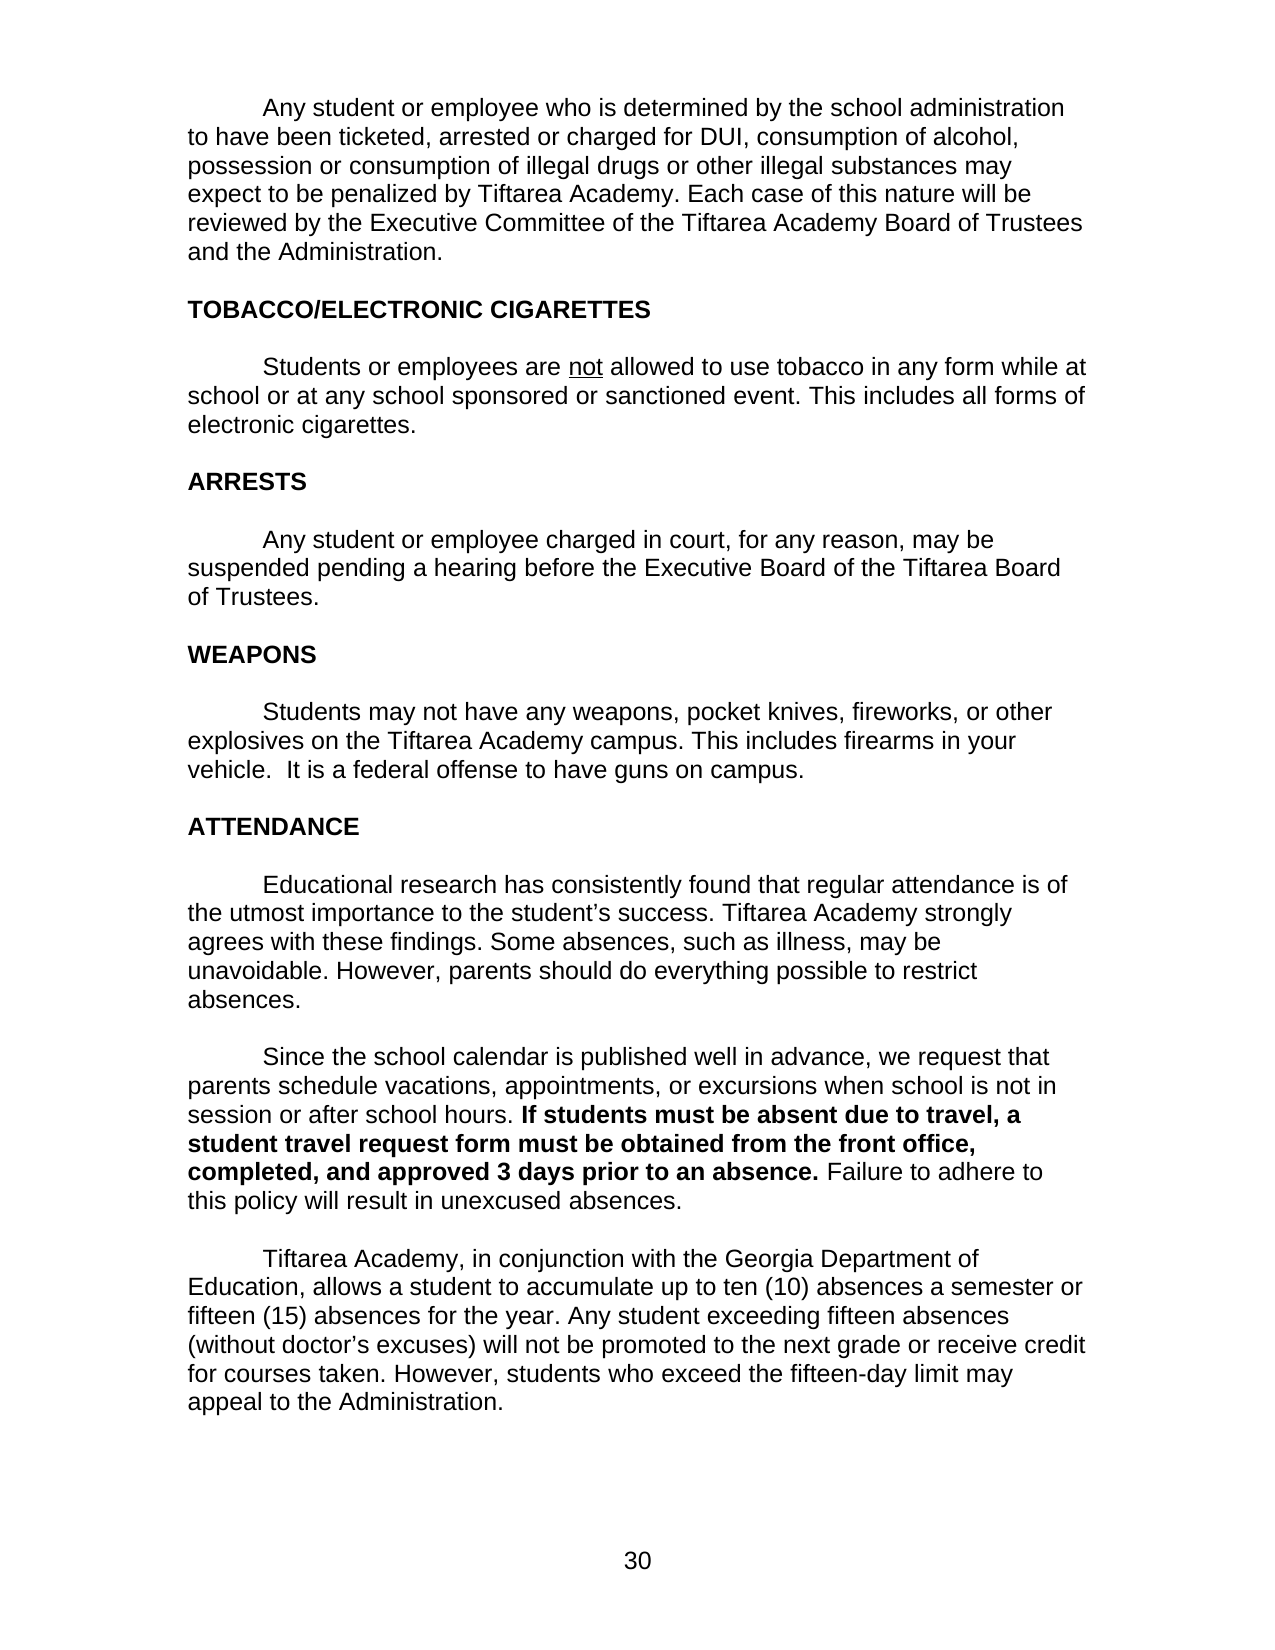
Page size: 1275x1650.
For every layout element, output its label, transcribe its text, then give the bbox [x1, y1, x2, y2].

text Students may not have any weapons, pocket knives, fireworks, or other explosives on the Tiftarea Academy campus. This includes firearms in your vehicle. It is a federal offense to have guns on campus. [187, 697, 1082, 783]
text Any student or employee charged in court, for any reason, may be suspended pending a hearing before the Executive Board of the Tiftarea Board of Trustees. [187, 525, 1069, 611]
subtitle ARRESTS [187, 467, 1098, 496]
subtitle TOBACCO/ELECTRONIC CIGARETTES [187, 294, 1098, 323]
text Tiftarea Academy, in conjunction with the Georgia Department of Education, allows a student to accumulate up to ten (10) absences a semester or fifteen (15) absences for the year. Any student exceeding fifteen absences (without doctor’s excuses) will not be promoted to the next grade or receive credit for courses taken. However, students who exceed the fifteen-day limit may appeal to the Administration. [187, 1243, 1087, 1416]
text Any student or employee who is determined by the school administration to have been ticketed, arrested or charged for DUI, consumption of alcohol, possession or consumption of illegal drugs or other illegal substances may expect to be penalized by Tiftarea Academy. Each case of this nature will be reviewed by the Executive Committee of the Tiftarea Academy Board of Trustees and the Administration. [187, 93, 1084, 266]
text Since the school calendar is published well in advance, we request that parents schedule vacations, appointments, or excursions when school is not in session or after school hours. If students must be absent due to travel, a student travel request form must be obtained from the front office, completed, and approved 3 days prior to an absence. Failure to adhere to this policy will result in unexcused absences. [187, 1042, 1069, 1215]
text Students or employees are not allowed to use tobacco in any form while at school or at any school sponsored or sanctioned event. This includes all forms of electronic cigarettes. [187, 352, 1087, 438]
text Educational research has consistently found that regular attendance is of the utmost importance to the student’s success. Tiftarea Academy strongly agrees with these findings. Some absences, such as illness, may be unavoidable. However, parents should do everything possible to restrict absences. [187, 870, 1071, 1013]
subtitle ATTENDANCE [187, 812, 1098, 841]
subtitle WEAPONS [187, 640, 1098, 668]
